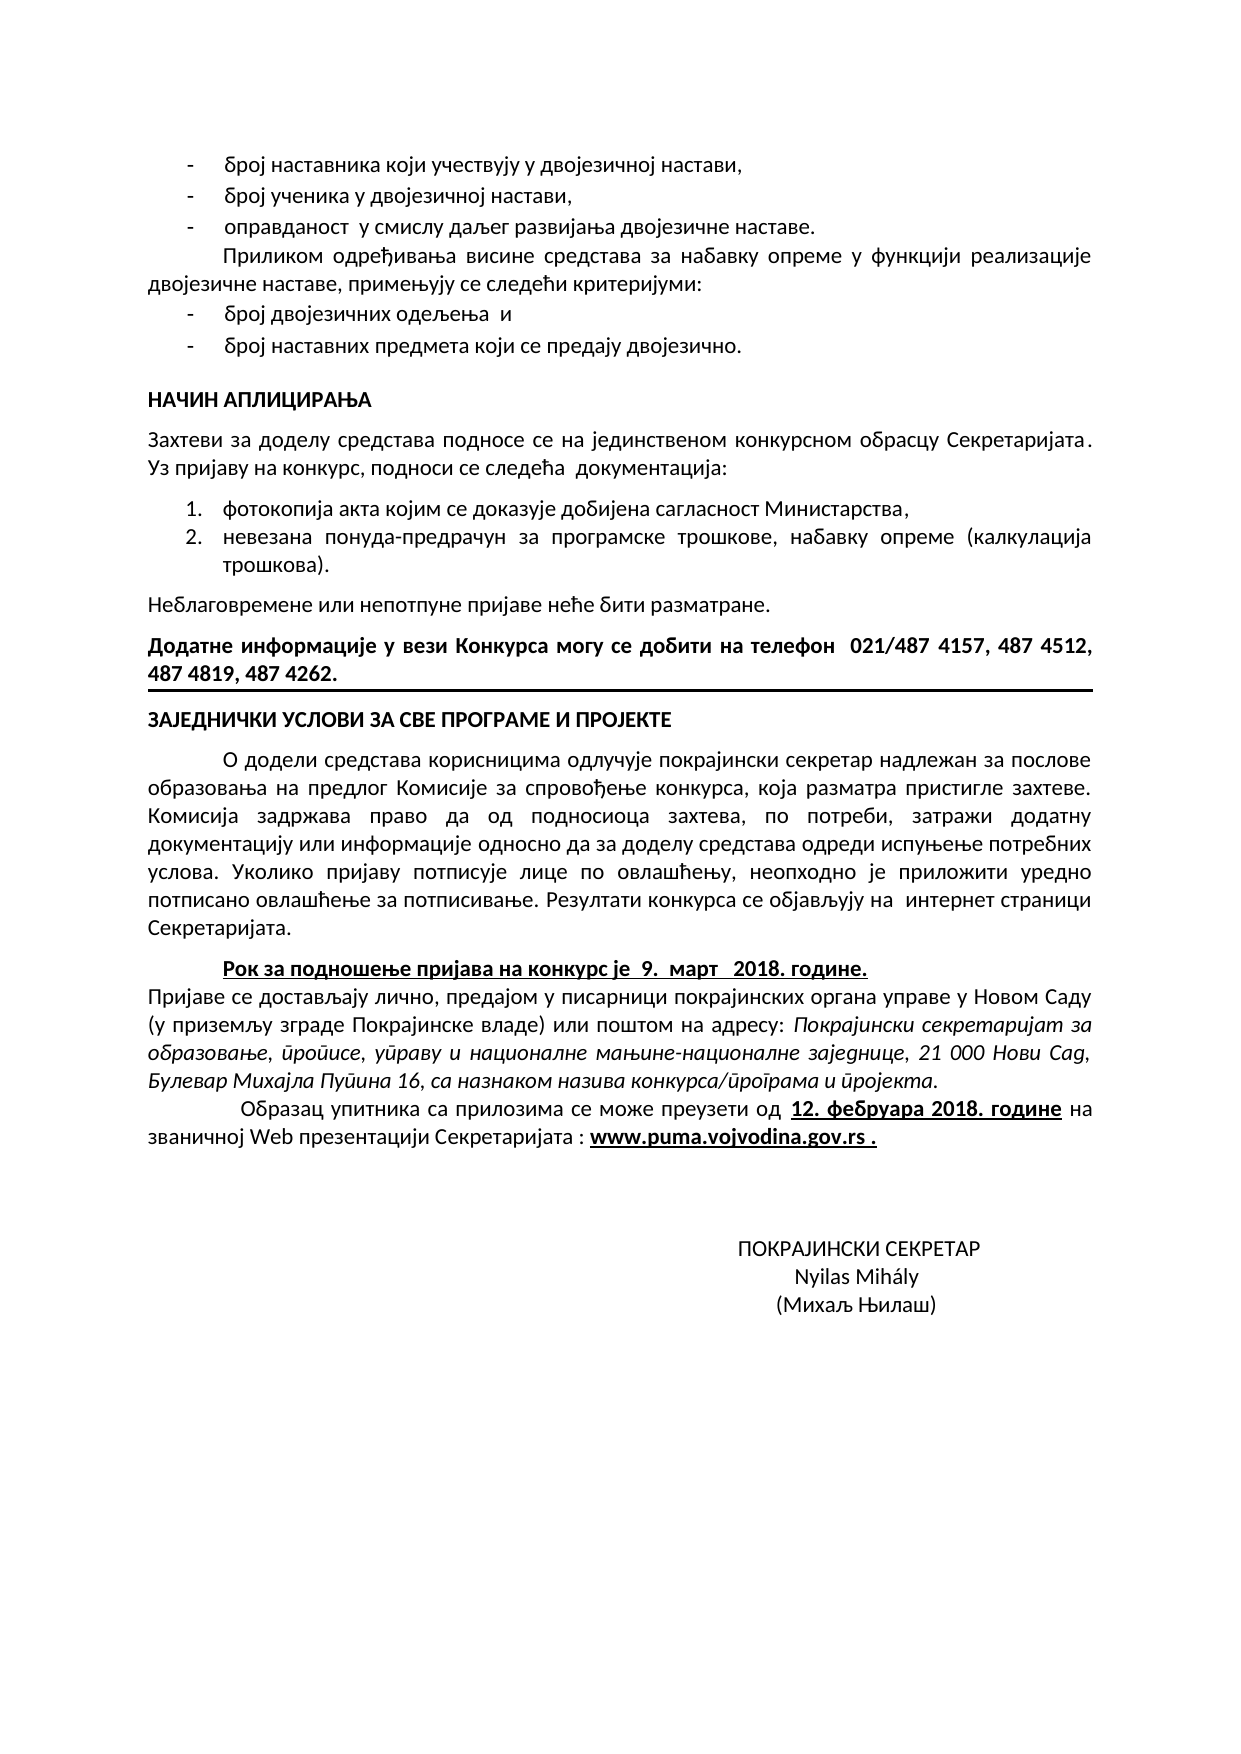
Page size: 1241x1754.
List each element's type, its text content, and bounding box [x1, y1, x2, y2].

text Рок за подношење пријава на конкурс је 9. март 2018. године. [129, 954, 1074, 982]
text (Михаљ Њилаш) [148, 1290, 1093, 1318]
list број наставника који учествују у двојезичној настави, [187, 148, 1093, 179]
list број наставних предмета који се предају двојезично. [187, 329, 1074, 360]
list оправданост у смислу даљег развијања двојезичне наставе. [187, 210, 1093, 241]
text Неблаговремене или непотпуне пријаве неће бити разматране. [148, 591, 1093, 618]
text Пријаве се достављају лично, предајом у писарници покрајинских органа управе у Новом Саду (у приземљу зграде Покрајинске владе) или поштом на адресу: Покрајински секретаријат за образовање, прописе, управу и националне мањине-националне заједнице, 21 000 Нови Сад, Булевар Михајла Пупина 16, са назнаком назива конкурса/програма и пројекта. [148, 982, 1093, 1094]
list фотокопија акта којим се доказује добијена сагласност Министарства, [185, 494, 1093, 522]
text Приликом одређивања висине средстава за набавку опреме у функцији реализације двојезичне наставе, примењују се следећи критеријуми: [148, 241, 1093, 297]
text Образац упитника са прилозима се може преузети од 12. фебруара 2018. године на званичној Web презентацији Секретаријата : www.puma.vojvodina.gov.rs . [148, 1094, 1093, 1150]
text ЗАЈЕДНИЧКИ УСЛОВИ ЗА СВЕ ПРОГРАМЕ И ПРОЈЕКТЕ [148, 705, 1093, 733]
list невезана понуда-предрачун за програмске трошкове, набавку опреме (калкулација трошкова). [185, 522, 1093, 578]
list број двојезичних одељења и [187, 297, 1093, 329]
text ПОКРАЈИНСКИ СЕКРЕТАР [148, 1234, 1074, 1262]
text Захтеви за доделу средстава подносе се на јединственом конкурсном обрасцу Секретаријата. Уз пријаву на конкурс, подноси се следећа документација: [148, 425, 1093, 481]
text О додели средстава корисницима одлучује покрајински секретар надлежан за послове образовања на предлог Комисије за спровођење конкурса, која разматра пристигле захтеве. Комисија задржава право да од подносиоца захтева, по потреби, затражи додатну документацију или информације односно да за доделу средстава одреди испуњење потребних услова. Уколико пријаву потписује лице по овлашћењу, неопходно је приложити уредно потписано овлашћење за потписивање. Резултати конкурса се објављују на интернет страници Секретаријата. [148, 745, 1093, 941]
text Додатне информације у вези Конкурса могу се добити на телефон 021/487 4157, 487 4512, 487 4819, 487 4262. [148, 631, 1093, 689]
text НАЧИН АПЛИЦИРАЊА [148, 385, 1093, 413]
text Nyilas Mihály [148, 1262, 1093, 1290]
list број ученика у двојезичној настави, [187, 179, 1093, 210]
